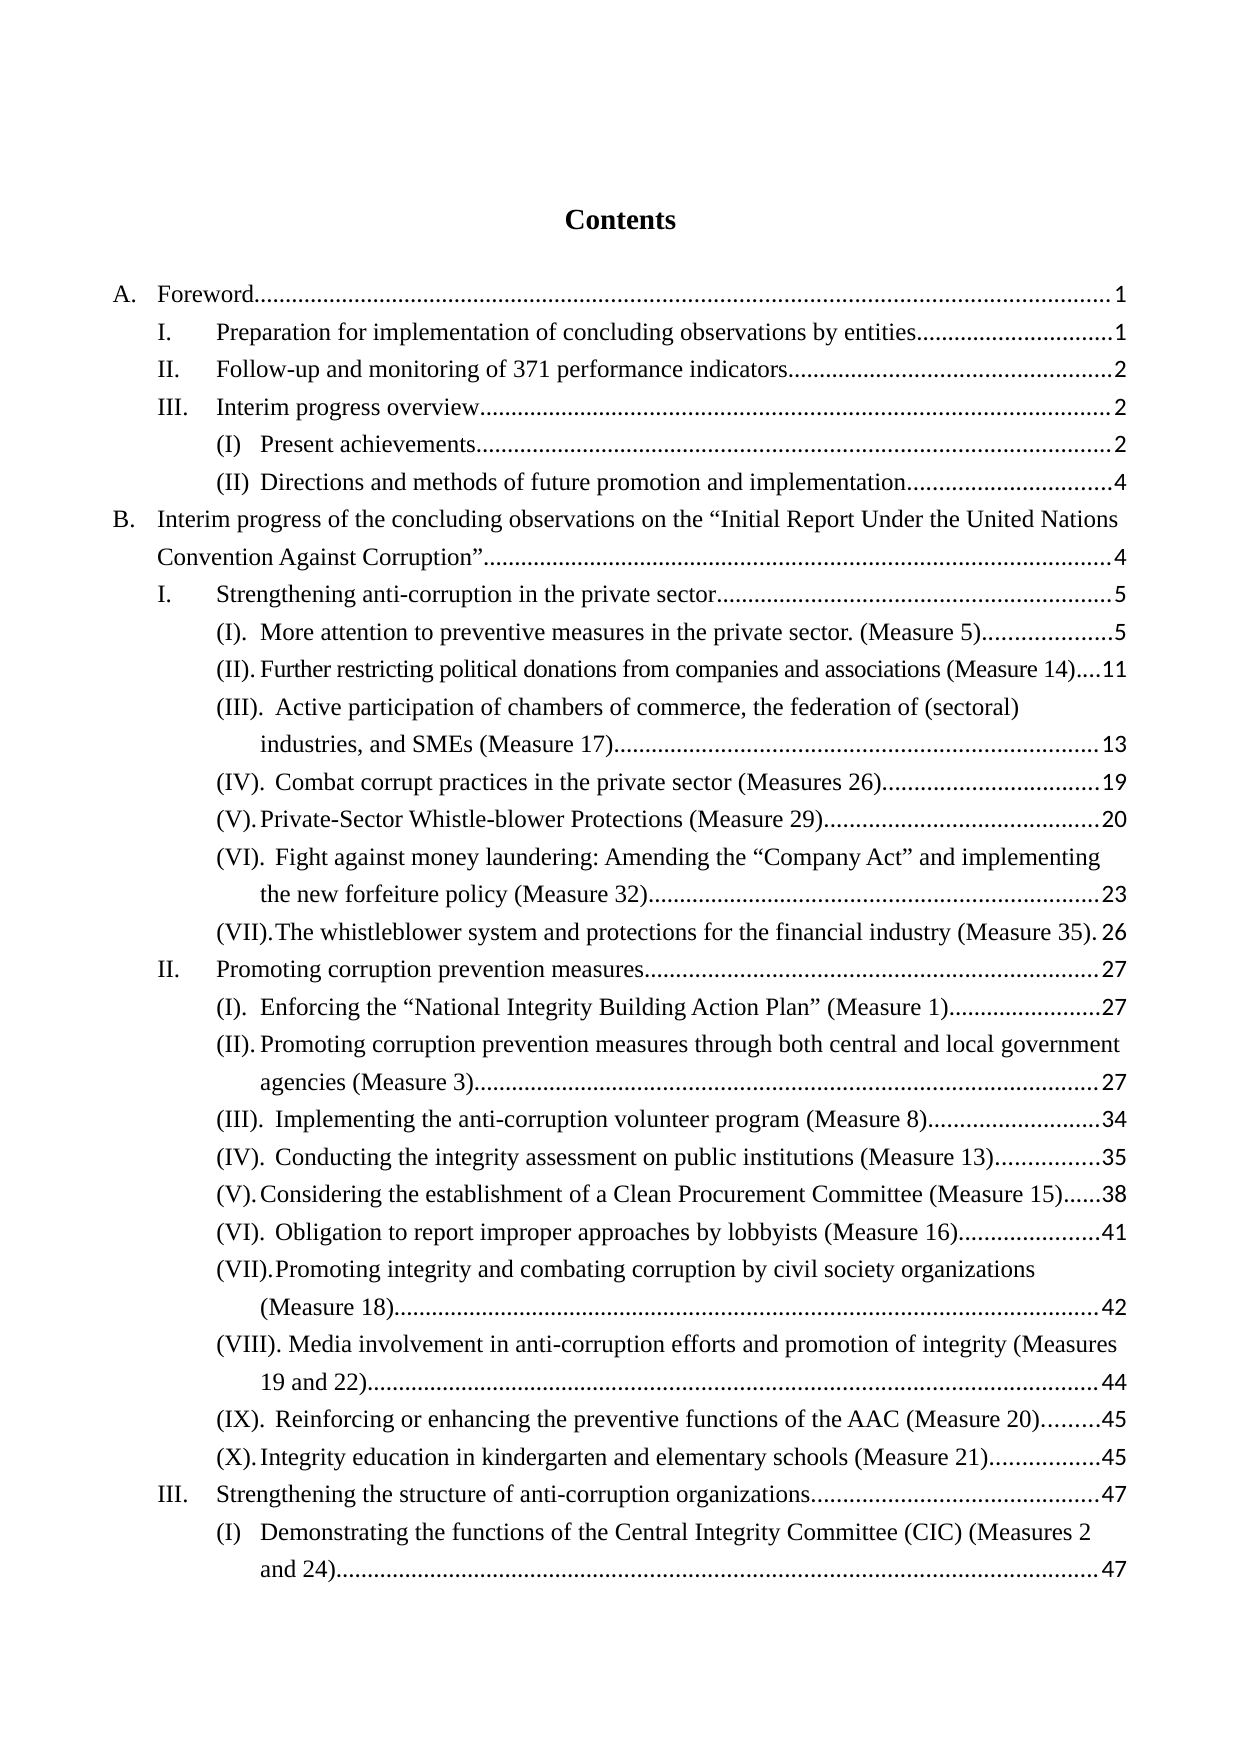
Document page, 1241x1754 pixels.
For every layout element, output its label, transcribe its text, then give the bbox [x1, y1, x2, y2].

text (I). More attention to preventive measures in the private sector. (Measure 5) 5 [216, 612, 1128, 650]
text (VII). Promoting integrity and combating corruption by civil society organizations (Measure 18) 42 [216, 1250, 1128, 1325]
text (I) Demonstrating the functions of the Central Integrity Committee (CIC) (Measures 2 and 24) 47 [216, 1512, 1128, 1587]
text (IX). Reinforcing or enhancing the preventive functions of the AAC (Measure 20) 45 [216, 1400, 1128, 1437]
text (IV). Combat corrupt practices in the private sector (Measures 26) 19 [216, 762, 1128, 800]
text (VI). Fight against money laundering: Amending the “Company Act” and implementing the new forfeiture policy (Measure 32) 23 [216, 837, 1128, 912]
text (I). Enforcing the “National Integrity Building Action Plan” (Measure 1) 27 [216, 987, 1128, 1025]
text II. Promoting corruption prevention measures 27 [157, 950, 1128, 987]
text II. Follow-up and monitoring of 371 performance indicators 2 [157, 350, 1128, 387]
text (VI). Obligation to report improper approaches by lobbyists (Measure 16) 41 [216, 1212, 1128, 1250]
text A. Foreword 1 [112, 275, 1128, 312]
text (IV). Conducting the integrity assessment on public institutions (Measure 13) 35 [216, 1137, 1128, 1175]
text I. Preparation for implementation of concluding observations by entities 1 [157, 312, 1128, 350]
text III. Interim progress overview 2 [157, 387, 1128, 425]
text III. Strengthening the structure of anti-corruption organizations 47 [157, 1475, 1128, 1512]
text (III). Implementing the anti-corruption volunteer program (Measure 8) 34 [216, 1100, 1128, 1137]
text (II) Directions and methods of future promotion and implementation 4 [216, 462, 1128, 500]
text B. Interim progress of the concluding observations on the “Initial Report Under the United Nations Convention Against Corruption” 4 [112, 500, 1128, 575]
text (II). Further restricting political donations from companies and associations (Measure 14). 11 [216, 650, 1128, 687]
text (X). Integrity education in kindergarten and elementary schools (Measure 21) 45 [216, 1437, 1128, 1475]
text (I) Present achievements 2 [216, 425, 1128, 462]
text (II). Promoting corruption prevention measures through both central and local government agencies (Measure 3) 27 [216, 1025, 1128, 1100]
text (VII). The whistleblower system and protections for the financial industry (Measure 35) 26 [216, 912, 1128, 950]
text (III). Active participation of chambers of commerce, the federation of (sectoral) industries, and SMEs (Measure 17) 13 [216, 687, 1128, 762]
text (VIII). Media involvement in anti-corruption efforts and promotion of integrity (Measures 19 and 22) 44 [216, 1325, 1128, 1400]
text (V). Considering the establishment of a Clean Procurement Committee (Measure 15) 38 [216, 1175, 1128, 1212]
text (V). Private-Sector Whistle-blower Protections (Measure 29) 20 [216, 800, 1128, 837]
text Contents [112, 200, 1128, 237]
text I. Strengthening anti-corruption in the private sector 5 [157, 575, 1128, 612]
